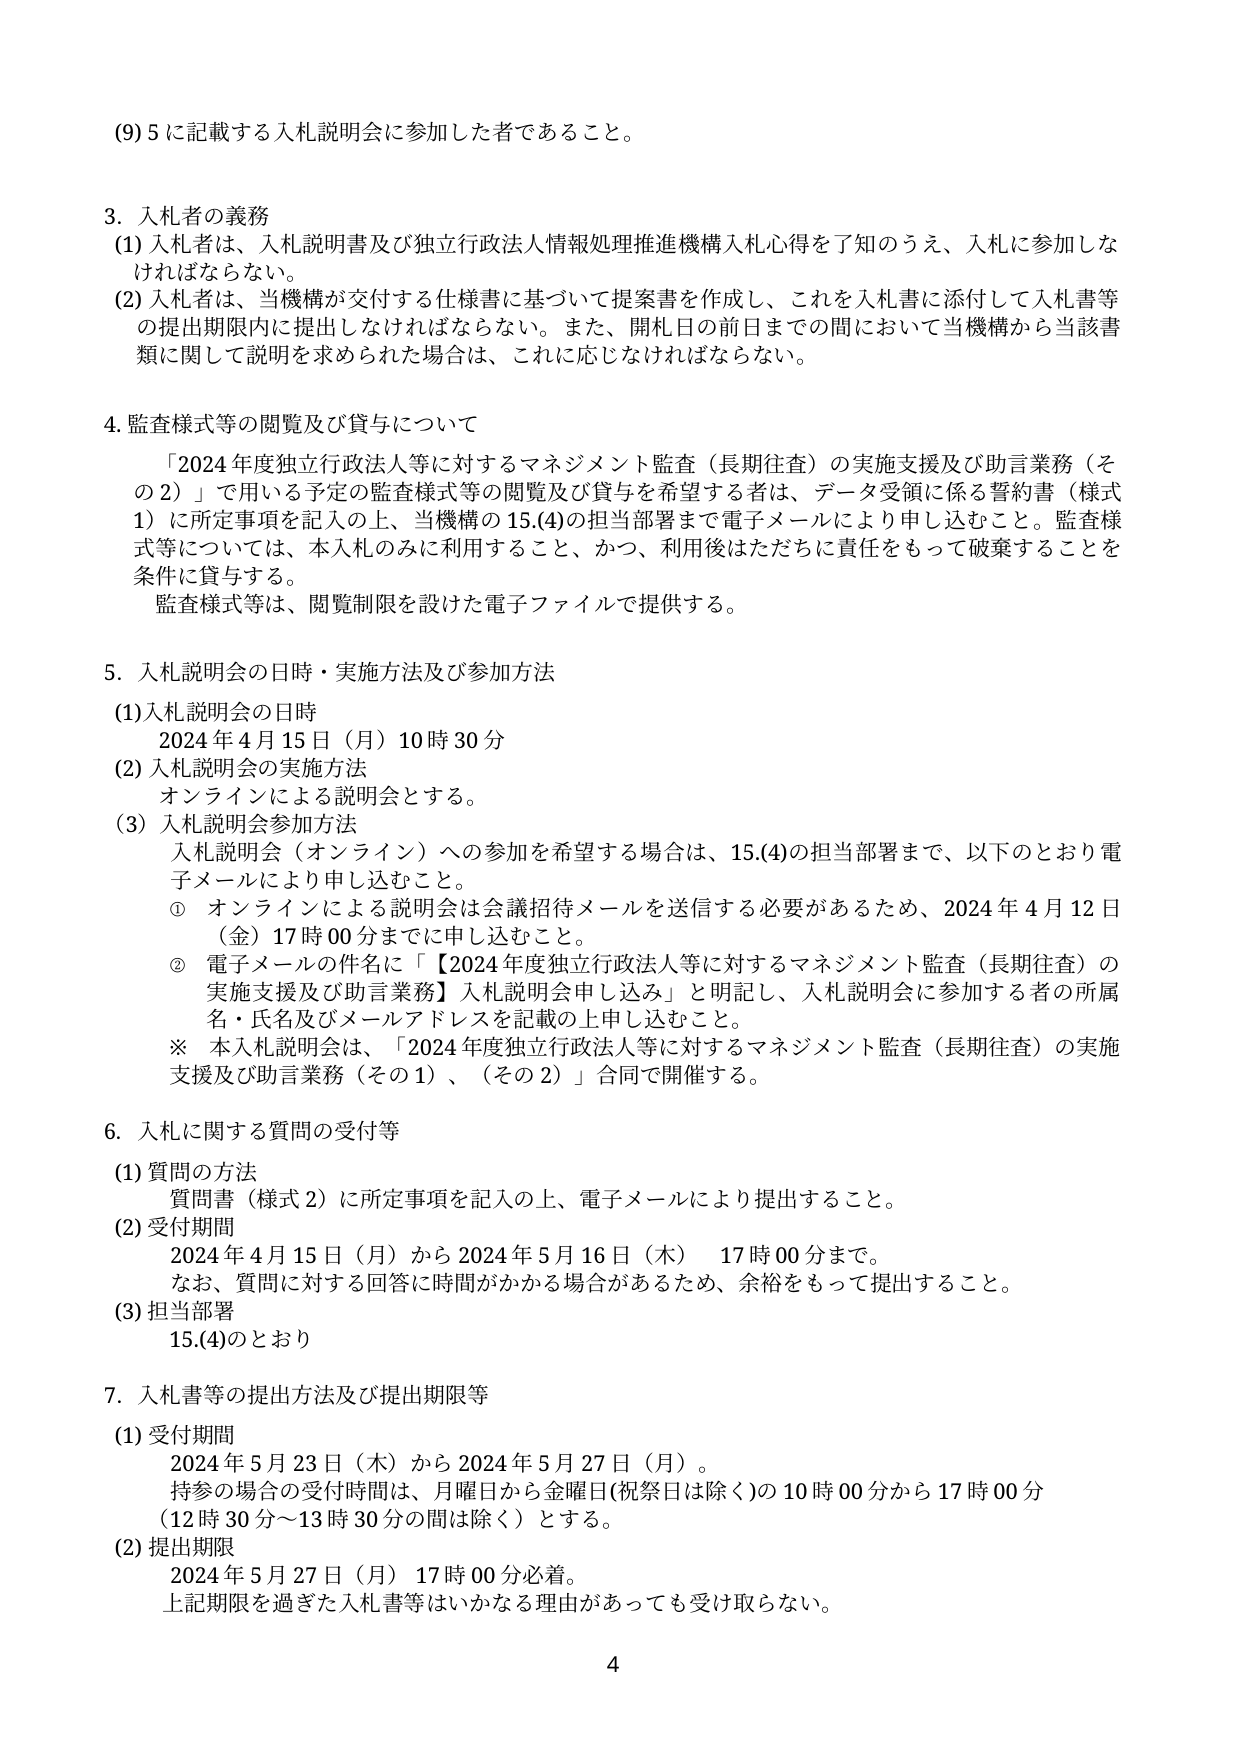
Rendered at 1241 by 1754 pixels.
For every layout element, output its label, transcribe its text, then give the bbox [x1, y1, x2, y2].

text (3) 担当部署 [114, 1297, 1122, 1325]
text 持参の場合の受付時間は、月曜日から金曜日(祝祭日は除く)の10時00分から17時00分 （12時30分～13時30分の間は除く）とする。 [148, 1477, 1122, 1533]
text オンラインによる説明会とする。 [114, 782, 1122, 810]
text 入札説明会（オンライン）への参加を希望する場合は、15.(4)の担当部署まで、以下のとおり電子メールにより申し込むこと。 [170, 838, 1122, 894]
text 2024年5月27日（月） 17時00分必着。 [148, 1561, 1122, 1589]
text 3．入札者の義務 [103, 202, 1122, 230]
text 6．入札に関する質問の受付等 [103, 1117, 1122, 1145]
text (1) 入札者は、入札説明書及び独立行政法人情報処理推進機構入札心得を了知のうえ、入札に参加しなければならない。 [114, 230, 1122, 286]
text (2) 入札説明会の実施方法 [114, 754, 1122, 782]
text 質問書（様式2）に所定事項を記入の上、電子メールにより提出すること。 [103, 1186, 1122, 1213]
text 15.(4)のとおり [147, 1325, 1122, 1353]
text (9) 5に記載する入札説明会に参加した者であること。 [103, 118, 1122, 146]
text 5．入札説明会の日時・実施方法及び参加方法 [103, 658, 1122, 686]
text 「2024年度独立行政法人等に対するマネジメント監査（長期往査）の実施支援及び助言業務（その2）」で用いる予定の監査様式等の閲覧及び貸与を希望する者は、データ受領に係る誓約書（様式1）に所定事項を記入の上、当機構の15.(4)の担当部署まで電子メールにより申し込むこと。監査様式等については、本入札のみに利用すること、かつ、利用後はただちに責任をもって破棄することを条件に貸与する。 [133, 450, 1122, 590]
text 7．入札書等の提出方法及び提出期限等 [103, 1381, 1122, 1409]
text （3）入札説明会参加方法 [103, 810, 1122, 838]
text (2) 受付期間 [114, 1213, 1122, 1241]
list 電子メールの件名に「【2024年度独立行政法人等に対するマネジメント監査（長期往査）の実施支援及び助言業務】入札説明会申し込み」と明記し、入札説明会に参加する者の所属名・氏名及びメールアドレスを記載の上申し込むこと。 [169, 950, 1122, 1033]
text 2024年4月15日（月）から2024年5月16日（木） 17時00分まで。 なお、質問に対する回答に時間がかかる場合があるため、余裕をもって提出すること。 [170, 1241, 1122, 1297]
text ※ 本入札説明会は、「2024年度独立行政法人等に対するマネジメント監査（長期往査）の実施支援及び助言業務（その1）、（その2）」合同で開催する。 [169, 1033, 1122, 1089]
list オンラインによる説明会は会議招待メールを送信する必要があるため、2024年4月12日（金）17時00分までに申し込むこと。 [169, 894, 1122, 950]
text (1)入札説明会の日時 [114, 698, 1122, 726]
text 監査様式等は、閲覧制限を設けた電子ファイルで提供する。 [133, 590, 1122, 618]
text (1) 質問の方法 [114, 1158, 1122, 1186]
text 上記期限を過ぎた入札書等はいかなる理由があっても受け取らない。 [118, 1589, 1122, 1617]
text 2024年4月15日（月）10時30分 [114, 726, 1122, 754]
text (1) 受付期間 [114, 1421, 1122, 1449]
text (2) 提出期限 [114, 1533, 1122, 1561]
text 4. 監査様式等の閲覧及び貸与について [103, 410, 1122, 438]
text (2) 入札者は、当機構が交付する仕様書に基づいて提案書を作成し、これを入札書に添付して入札書等の提出期限内に提出しなければならない。また、開札日の前日までの間において当機構から当該書類に関して説明を求められた場合は、これに応じなければならない。 [114, 286, 1122, 369]
text 2024年5月23日（木）から2024年5月27日（月）。 [103, 1449, 1122, 1477]
